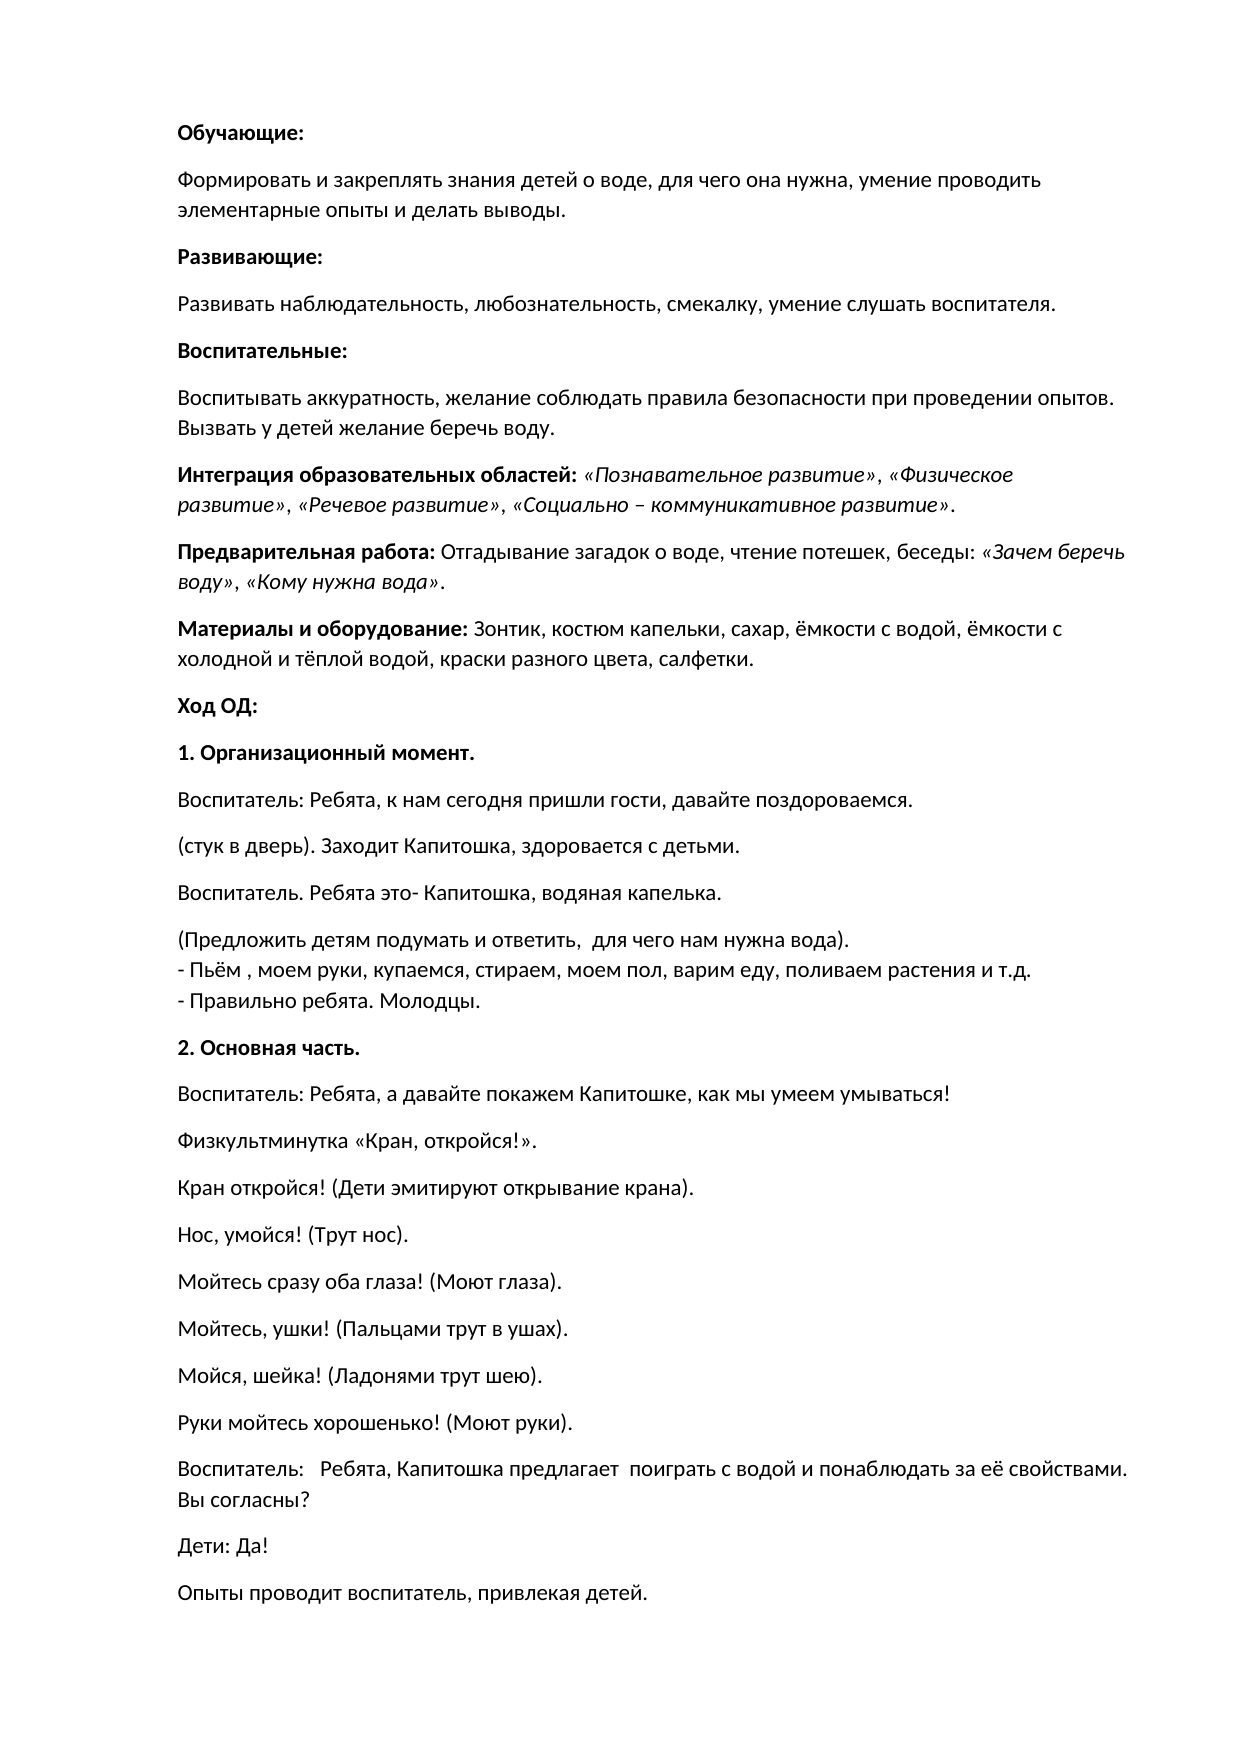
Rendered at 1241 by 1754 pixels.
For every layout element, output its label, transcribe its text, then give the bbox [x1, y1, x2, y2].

text Ход ОД: [177, 691, 1152, 719]
text Опыты проводит воспитатель, привлекая детей. [177, 1578, 1152, 1607]
text Воспитатель: Ребята, к нам сегодня пришли гости, давайте поздороваемся. [177, 785, 1152, 813]
text Воспитатель. Ребята это- Капитошка, водяная капелька. [177, 878, 1152, 907]
text Дети: Да! [177, 1532, 1152, 1560]
text Кран откройся! (Дети эмитируют открывание крана). [177, 1173, 1152, 1201]
text Воспитательные: [177, 336, 1152, 364]
text Развивающие: [177, 242, 1152, 270]
text (стук в дверь). Заходит Капитошка, здоровается с детьми. [177, 832, 1152, 860]
text Руки мойтесь хорошенько! (Моют руки). [177, 1408, 1152, 1436]
text Нос, умойся! (Трут нос). [177, 1220, 1152, 1248]
text Мойся, шейка! (Ладонями трут шею). [177, 1361, 1152, 1389]
text Формировать и закреплять знания детей о воде, для чего она нужна, умение проводить элементарные опыты и делать выводы. [177, 165, 1152, 223]
text Предварительная работа: Отгадывание загадок о воде, чтение потешек, беседы: «Зачем беречь воду», «Кому нужна вода». [177, 537, 1152, 595]
text Воспитатель: Ребята, а давайте покажем Капитошке, как мы умеем умываться! [177, 1079, 1152, 1108]
text Мойтесь, ушки! (Пальцами трут в ушах). [177, 1314, 1152, 1342]
text Материалы и оборудование: Зонтик, костюм капельки, сахар, ёмкости с водой, ёмкости с холодной и тёплой водой, краски разного цвета, салфетки. [177, 614, 1152, 672]
text (Предложить детям подумать и ответить, для чего нам нужна вода). - Пьём , моем руки, купаемся, стираем, моем пол, варим еду, поливаем растения и т.д. - Правильно ребята. Молодцы. [177, 925, 1152, 1014]
text Физкультминутка «Кран, откройся!». [177, 1126, 1152, 1154]
text Интеграция образовательных областей: «Познавательное развитие», «Физическое развитие», «Речевое развитие», «Социально – коммуникативное развитие». [177, 460, 1152, 518]
text Развивать наблюдательность, любознательность, смекалку, умение слушать воспитателя. [177, 289, 1152, 317]
text Мойтесь сразу оба глаза! (Моют глаза). [177, 1267, 1152, 1295]
text Обучающие: [177, 118, 1152, 146]
text Воспитатель: Ребята, Капитошка предлагает поиграть с водой и понаблюдать за её свойствами. Вы согласны? [177, 1454, 1152, 1513]
text 2. Основная часть. [177, 1033, 1152, 1061]
text Воспитывать аккуратность, желание соблюдать правила безопасности при проведении опытов. Вызвать у детей желание беречь воду. [177, 383, 1152, 441]
text 1. Организационный момент. [177, 738, 1152, 766]
